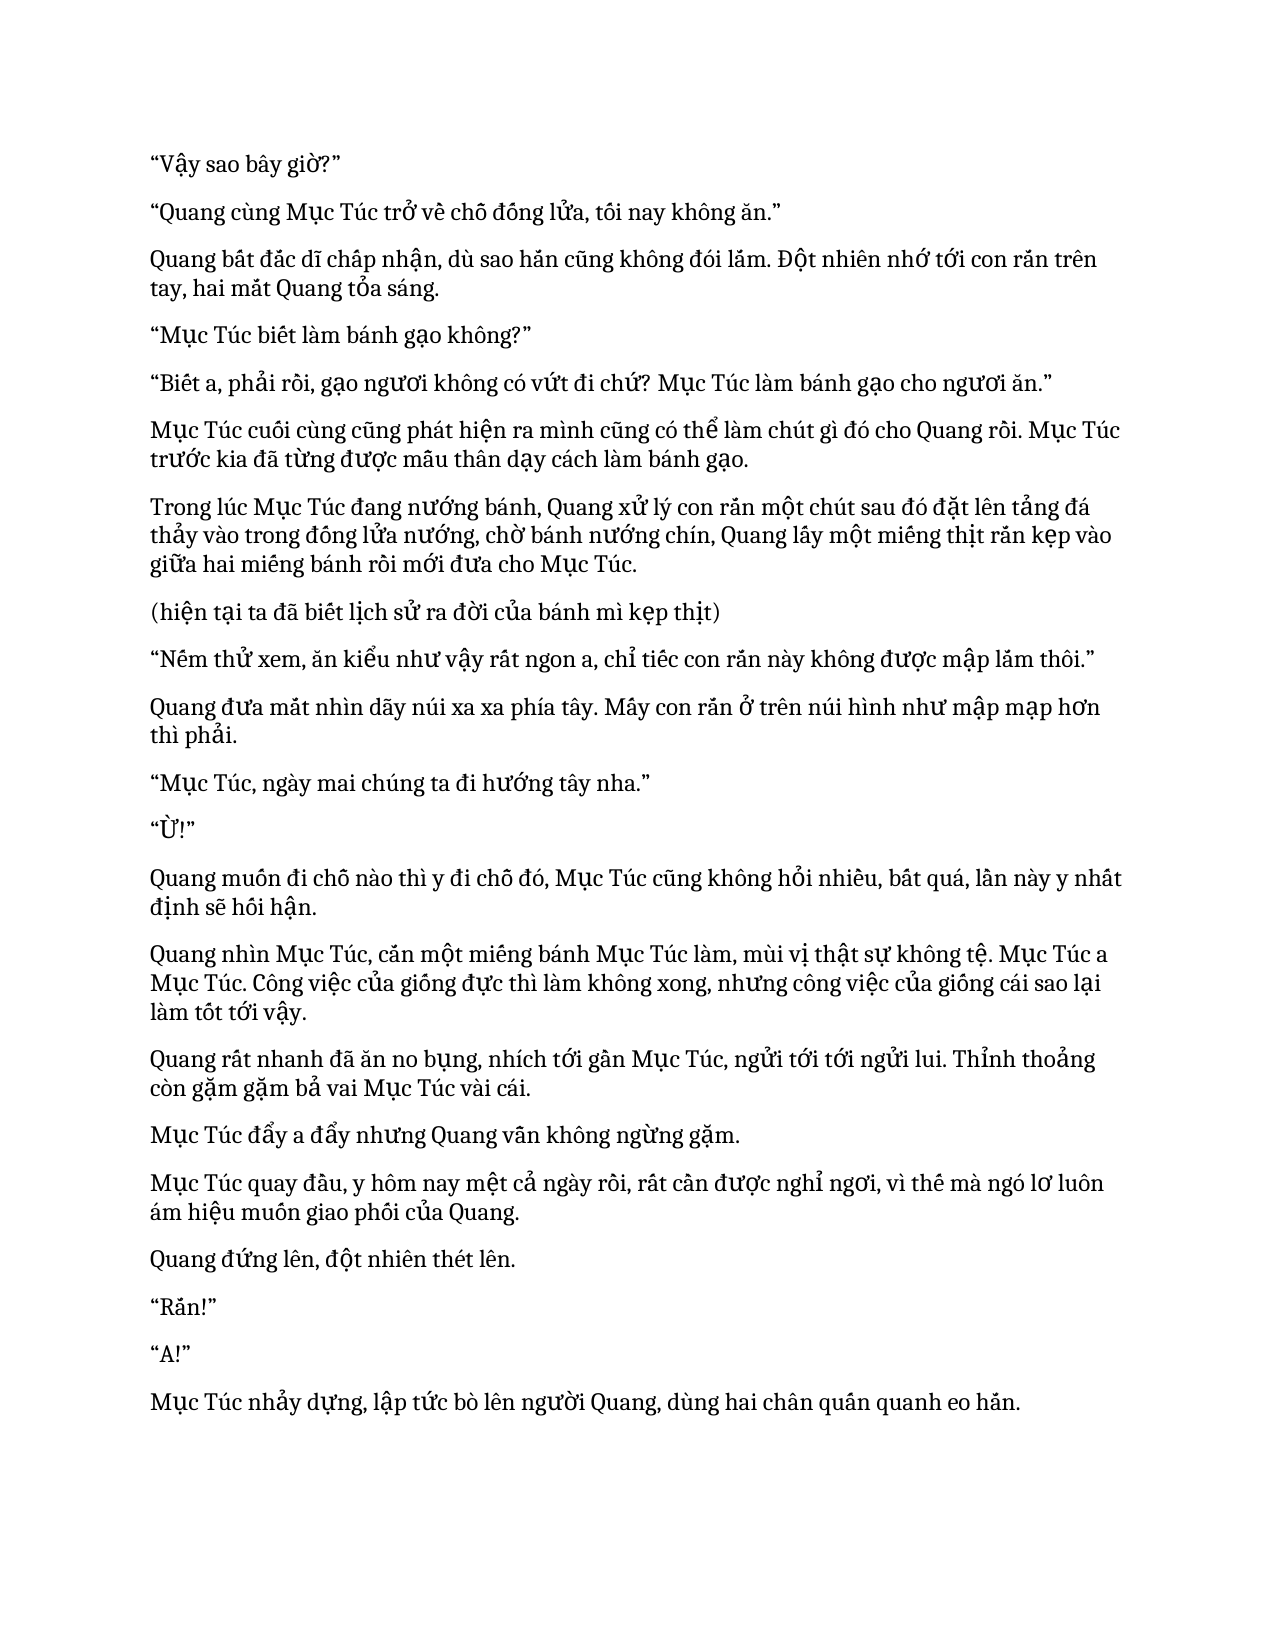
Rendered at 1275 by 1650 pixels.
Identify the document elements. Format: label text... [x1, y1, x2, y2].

text Trong lúc Mục Túc đang nướng bánh, Quang xử lý con rắn một chút sau đó đặt lên tảng đá thảy vào trong đống lửa nướng, chờ bánh nướng chín, Quang lấy một miếng thịt rắn kẹp vào giữa hai miếng bánh rồi mới đưa cho Mục Túc. [150, 492, 1125, 579]
text Mục Túc cuối cùng cũng phát hiện ra mình cũng có thể làm chút gì đó cho Quang rồi. Mục Túc trước kia đã từng được mẫu thân dạy cách làm bánh gạo. [150, 416, 1125, 474]
text “Mục Túc, ngày mai chúng ta đi hướng tây nha.” [150, 769, 1125, 797]
text Quang đứng lên, đột nhiên thét lên. [150, 1245, 1125, 1274]
text “Mục Túc biết làm bánh gạo không?” [150, 321, 1125, 350]
text Mục Túc đẩy a đẩy nhưng Quang vẫn không ngừng gặm. [150, 1121, 1125, 1150]
text “A!” [150, 1340, 1125, 1369]
text Quang nhìn Mục Túc, cắn một miếng bánh Mục Túc làm, mùi vị thật sự không tệ. Mục Túc a Mục Túc. Công việc của giống đực thì làm không xong, nhưng công việc của giống cái sao lại làm tốt tới vậy. [150, 940, 1125, 1026]
text Quang đưa mắt nhìn dãy núi xa xa phía tây. Mấy con rắn ở trên núi hình như mập mạp hơn thì phải. [150, 692, 1125, 750]
text “Biết a, phải rồi, gạo ngươi không có vứt đi chứ? Mục Túc làm bánh gạo cho ngươi ăn.” [150, 369, 1125, 397]
text (hiện tại ta đã biết lịch sử ra đời của bánh mì kẹp thịt) [150, 597, 1125, 626]
text “Quang cùng Mục Túc trở về chỗ đống lửa, tối nay không ăn.” [150, 197, 1125, 226]
text Quang rất nhanh đã ăn no bụng, nhích tới gần Mục Túc, ngửi tới tới ngửi lui. Thỉnh thoảng còn gặm gặm bả vai Mục Túc vài cái. [150, 1045, 1125, 1102]
text “Rắn!” [150, 1292, 1125, 1321]
text Quang bất đắc dĩ chấp nhận, dù sao hắn cũng không đói lắm. Đột nhiên nhớ tới con rắn trên tay, hai mắt Quang tỏa sáng. [150, 245, 1125, 302]
text “Vậy sao bây giờ?” [150, 150, 1125, 179]
text Mục Túc nhảy dựng, lập tức bò lên người Quang, dùng hai chân quấn quanh eo hắn. [150, 1387, 1125, 1416]
text Mục Túc quay đầu, y hôm nay mệt cả ngày rồi, rất cần được nghỉ ngơi, vì thế mà ngó lơ luôn ám hiệu muốn giao phối của Quang. [150, 1169, 1125, 1226]
text “Nếm thử xem, ăn kiểu như vậy rất ngon a, chỉ tiếc con rắn này không được mập lắm thôi.” [150, 645, 1125, 674]
text Quang muốn đi chỗ nào thì y đi chỗ đó, Mục Túc cũng không hỏi nhiều, bất quá, lần này y nhất định sẽ hối hận. [150, 864, 1125, 921]
text “Ừ!” [150, 816, 1125, 845]
